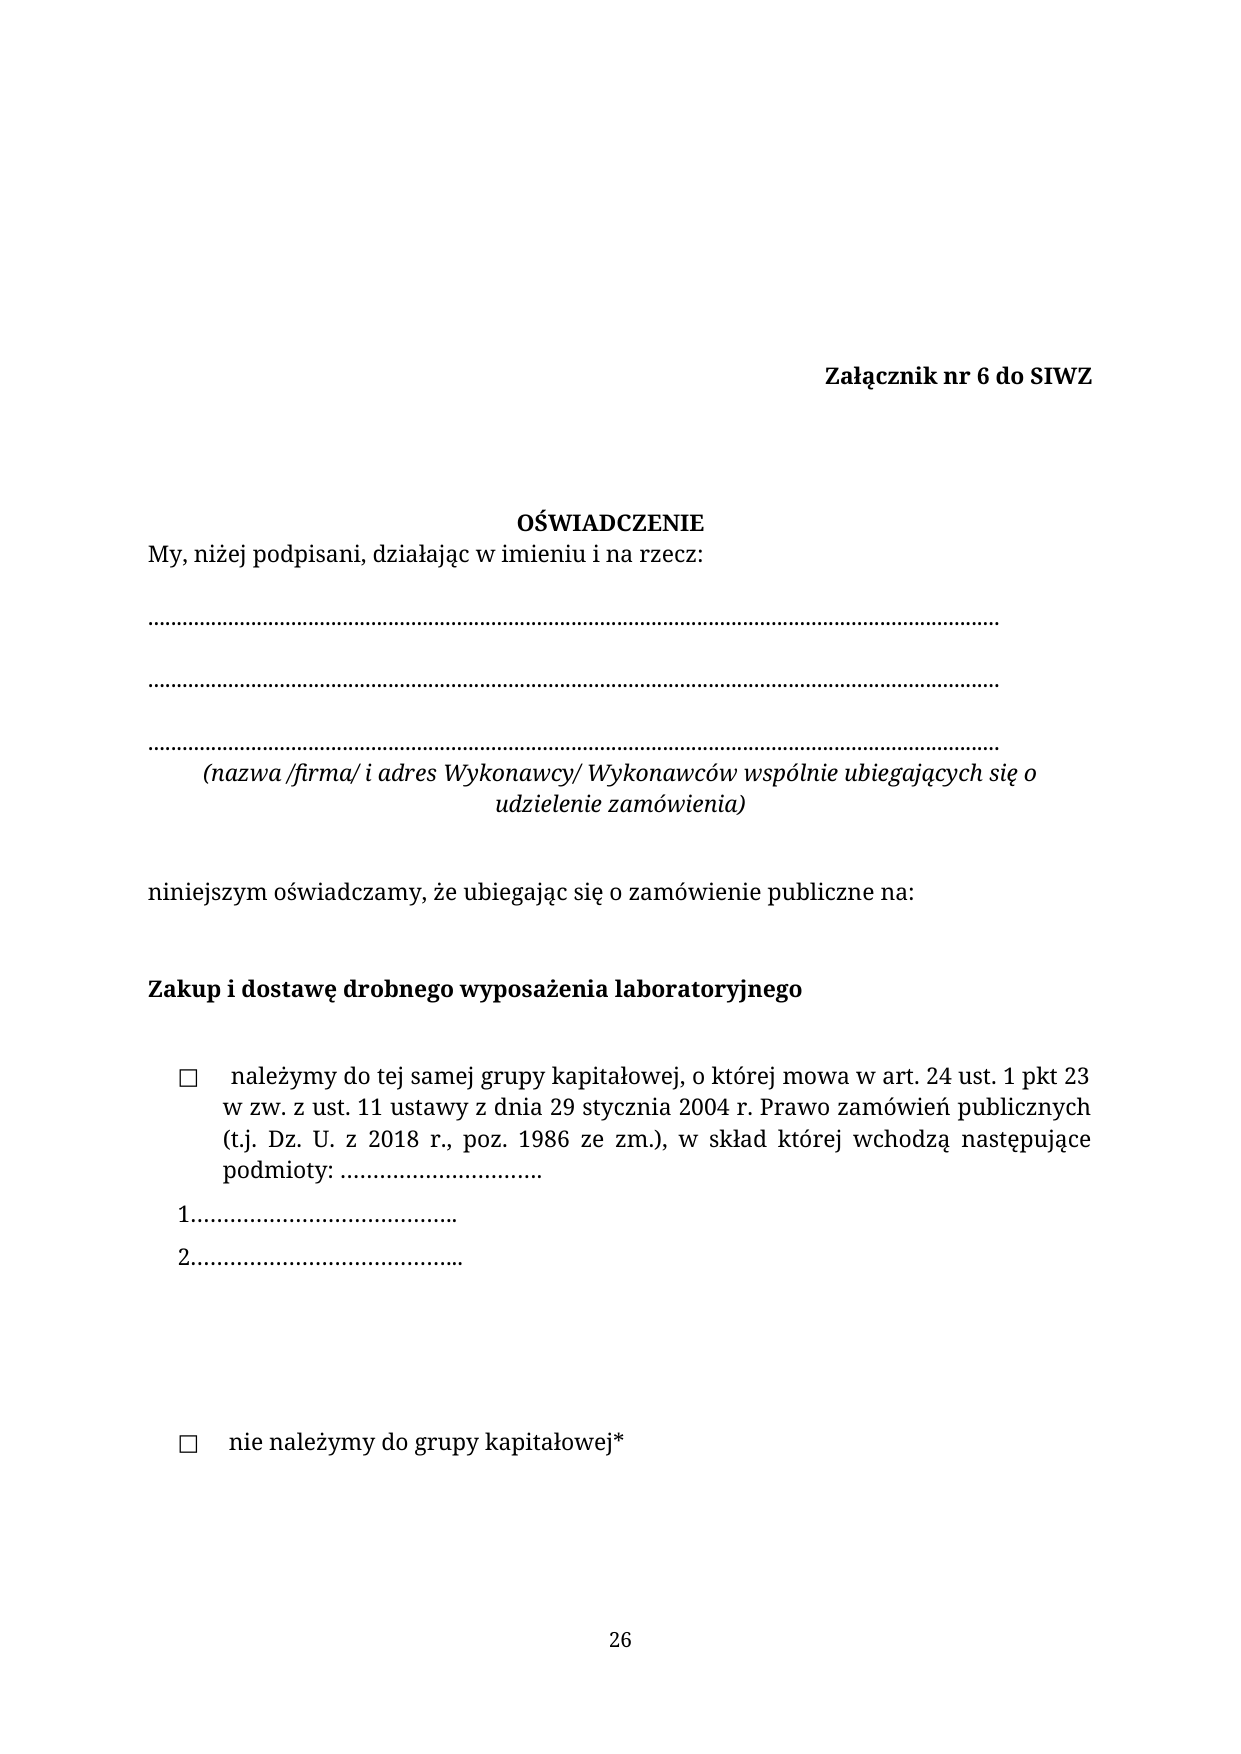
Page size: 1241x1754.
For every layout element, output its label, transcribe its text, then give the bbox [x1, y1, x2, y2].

text □ należymy do tej samej grupy kapitałowej, o której mowa w art. 24 ust. 1 pkt 23 w zw. z ust. 11 ustawy z dnia 29 stycznia 2004 r. Prawo zamówień publicznych (t.j. Dz. U. z 2018 r., poz. 1986 ze zm.), w skład której wchodzą następujące podmioty: …………………………. [177, 1060, 1092, 1185]
text Załącznik nr 6 do SIWZ [148, 360, 1092, 391]
text My, niżej podpisani, działając w imieniu i na rzecz: [148, 538, 1092, 569]
text □ nie należymy do grupy kapitałowej* [177, 1426, 1092, 1457]
text ..................................................................................................................................................... [148, 600, 1092, 632]
text 1………………………………….. [177, 1198, 1092, 1229]
text OŚWIADCZENIE [516, 507, 1092, 538]
text Zakup i dostawę drobnego wyposażenia laboratoryjnego [148, 973, 1092, 1004]
text niniejszym oświadczamy, że ubiegając się o zamówienie publiczne na: [148, 875, 1092, 907]
text ..................................................................................................................................................... [148, 725, 1092, 757]
text ..................................................................................................................................................... [148, 663, 1092, 694]
text (nazwa /firma/ i adres Wykonawcy/ Wykonawców wspólnie ubiegających się o udzielenie zamówienia) [148, 757, 1092, 819]
text 2…………………………………... [177, 1241, 1092, 1273]
